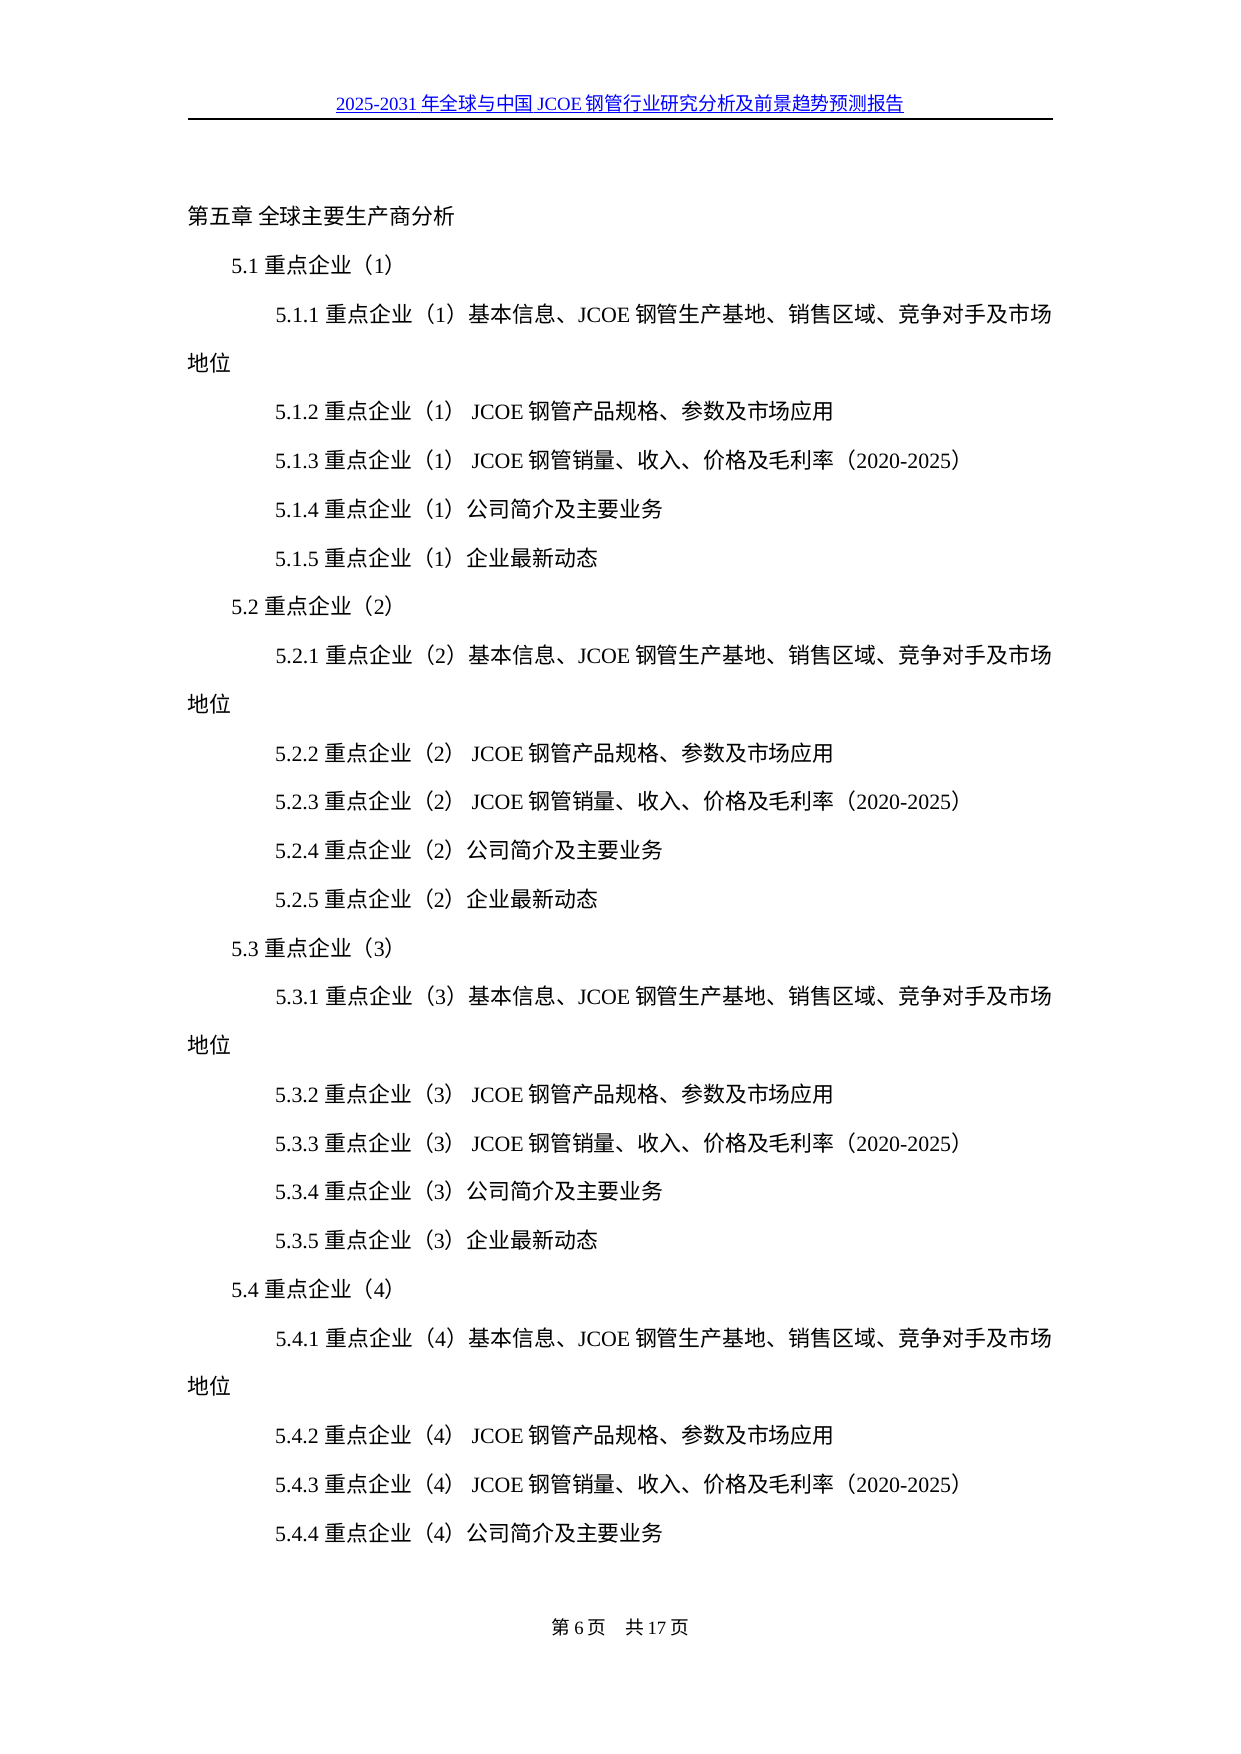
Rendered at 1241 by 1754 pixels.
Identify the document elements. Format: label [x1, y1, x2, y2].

text [187, 150, 1053, 1548]
